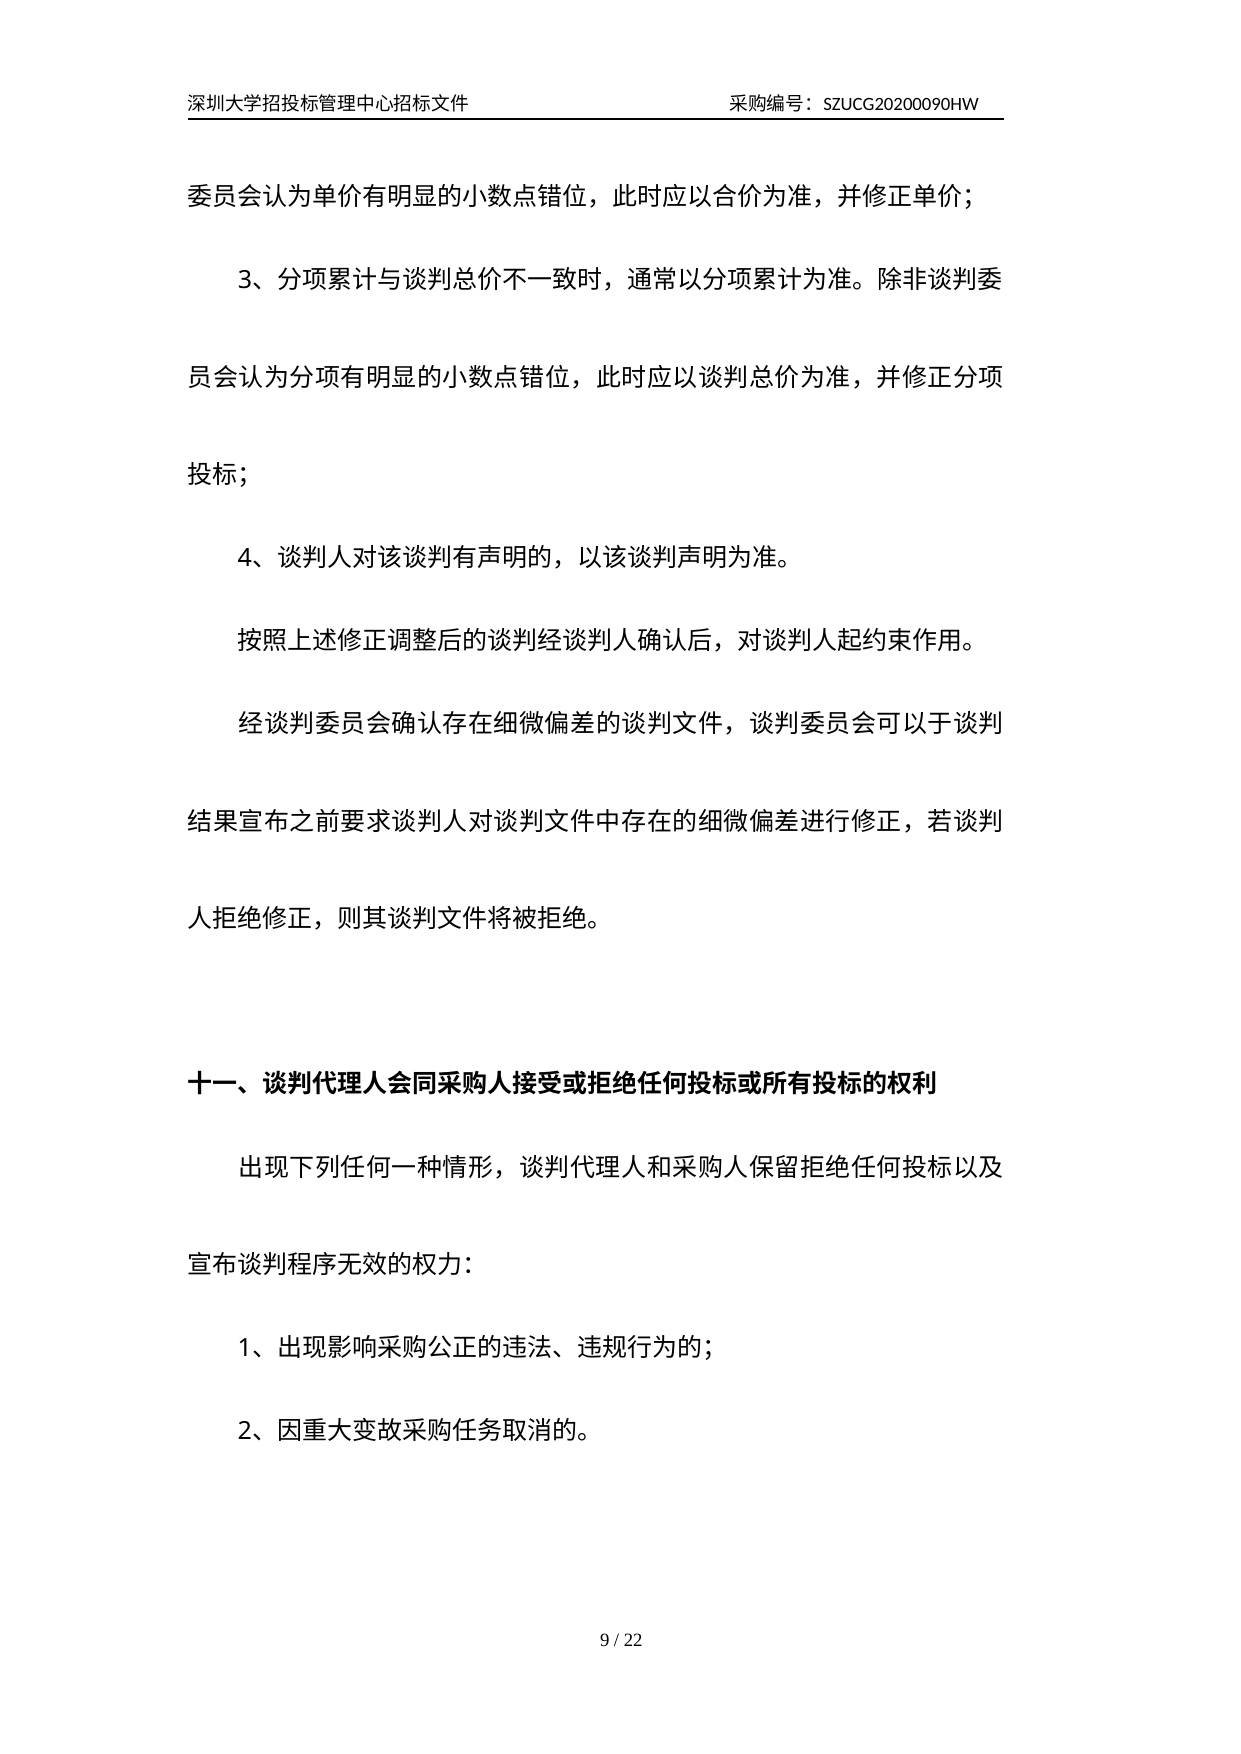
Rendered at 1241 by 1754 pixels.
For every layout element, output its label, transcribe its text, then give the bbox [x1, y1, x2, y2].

text 出现下列任何一种情形，谈判代理人和采购人保留拒绝任何投标以及宣布谈判程序无效的权力： [187, 1133, 1004, 1295]
text 按照上述修正调整后的谈判经谈判人确认后，对谈判人起约束作用。 [187, 606, 1004, 671]
text 经谈判委员会确认存在细微偏差的谈判文件，谈判委员会可以于谈判结果宣布之前要求谈判人对谈判文件中存在的细微偏差进行修正，若谈判人拒绝修正，则其谈判文件将被拒绝。 [187, 689, 1004, 949]
text 4、谈判人对该谈判有声明的，以该谈判声明为准。 [187, 523, 1004, 588]
text 3、分项累计与谈判总价不一致时，通常以分项累计为准。除非谈判委员会认为分项有明显的小数点错位，此时应以谈判总价为准，并修正分项投标； [187, 245, 1004, 505]
text 1、出现影响采购公正的违法、违规行为的； [187, 1313, 1004, 1378]
text 十一、谈判代理人会同采购人接受或拒绝任何投标或所有投标的权利 [187, 1049, 1004, 1114]
text 2、因重大变故采购任务取消的。 [187, 1396, 1004, 1461]
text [187, 162, 1004, 227]
